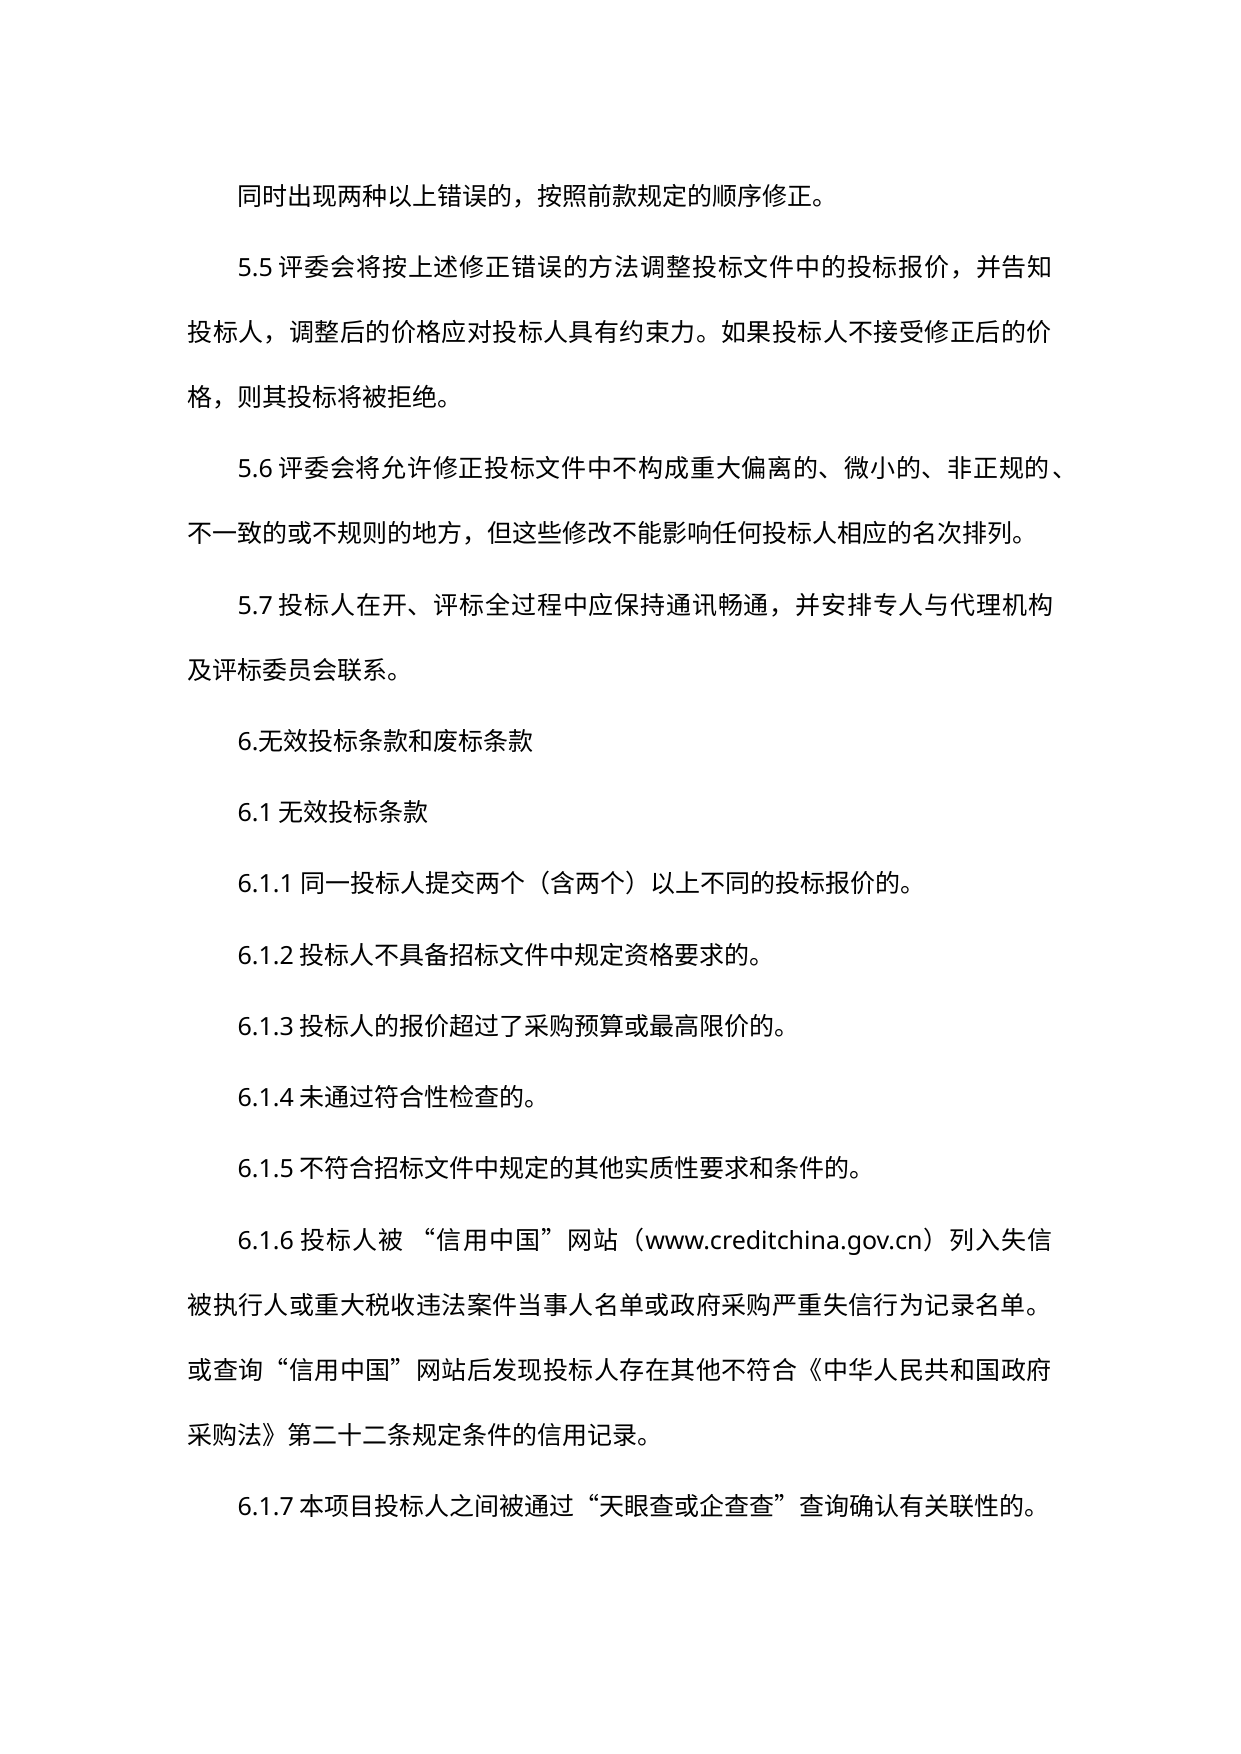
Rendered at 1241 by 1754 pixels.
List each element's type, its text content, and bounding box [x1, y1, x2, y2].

text 同时出现两种以上错误的，按照前款规定的顺序修正。 [187, 162, 1053, 227]
text 6.1.2投标人不具备招标文件中规定资格要求的。 [187, 921, 1053, 986]
text 6.无效投标条款和废标条款 [187, 707, 1053, 772]
text 5.6评委会将允许修正投标文件中不构成重大偏离的、微小的、非正规的、不一致的或不规则的地方，但这些修改不能影响任何投标人相应的名次排列。 [187, 434, 1053, 564]
text 6.1.1 同一投标人提交两个（含两个）以上不同的投标报价的。 [187, 849, 1053, 914]
text 5.7投标人在开、评标全过程中应保持通讯畅通，并安排专人与代理机构及评标委员会联系。 [187, 571, 1053, 701]
text 6.1.3投标人的报价超过了采购预算或最高限价的。 [187, 992, 1053, 1057]
text 6.1.5不符合招标文件中规定的其他实质性要求和条件的。 [187, 1134, 1053, 1199]
text 6.1无效投标条款 [187, 778, 1053, 843]
text 6.1.6投标人被 “信用中国”网站（www.creditchina.gov.cn）列入失信被执行人或重大税收违法案件当事人名单或政府采购严重失信行为记录名单。或查询“信用中国”网站后发现投标人存在其他不符合《中华人民共和国政府采购法》第二十二条规定条件的信用记录。 [187, 1206, 1053, 1466]
text 5.5评委会将按上述修正错误的方法调整投标文件中的投标报价，并告知投标人，调整后的价格应对投标人具有约束力。如果投标人不接受修正后的价格，则其投标将被拒绝。 [187, 233, 1053, 428]
text 6.1.7本项目投标人之间被通过“天眼查或企查查”查询确认有关联性的。 [187, 1472, 1053, 1537]
text 6.1.4未通过符合性检查的。 [187, 1063, 1053, 1128]
